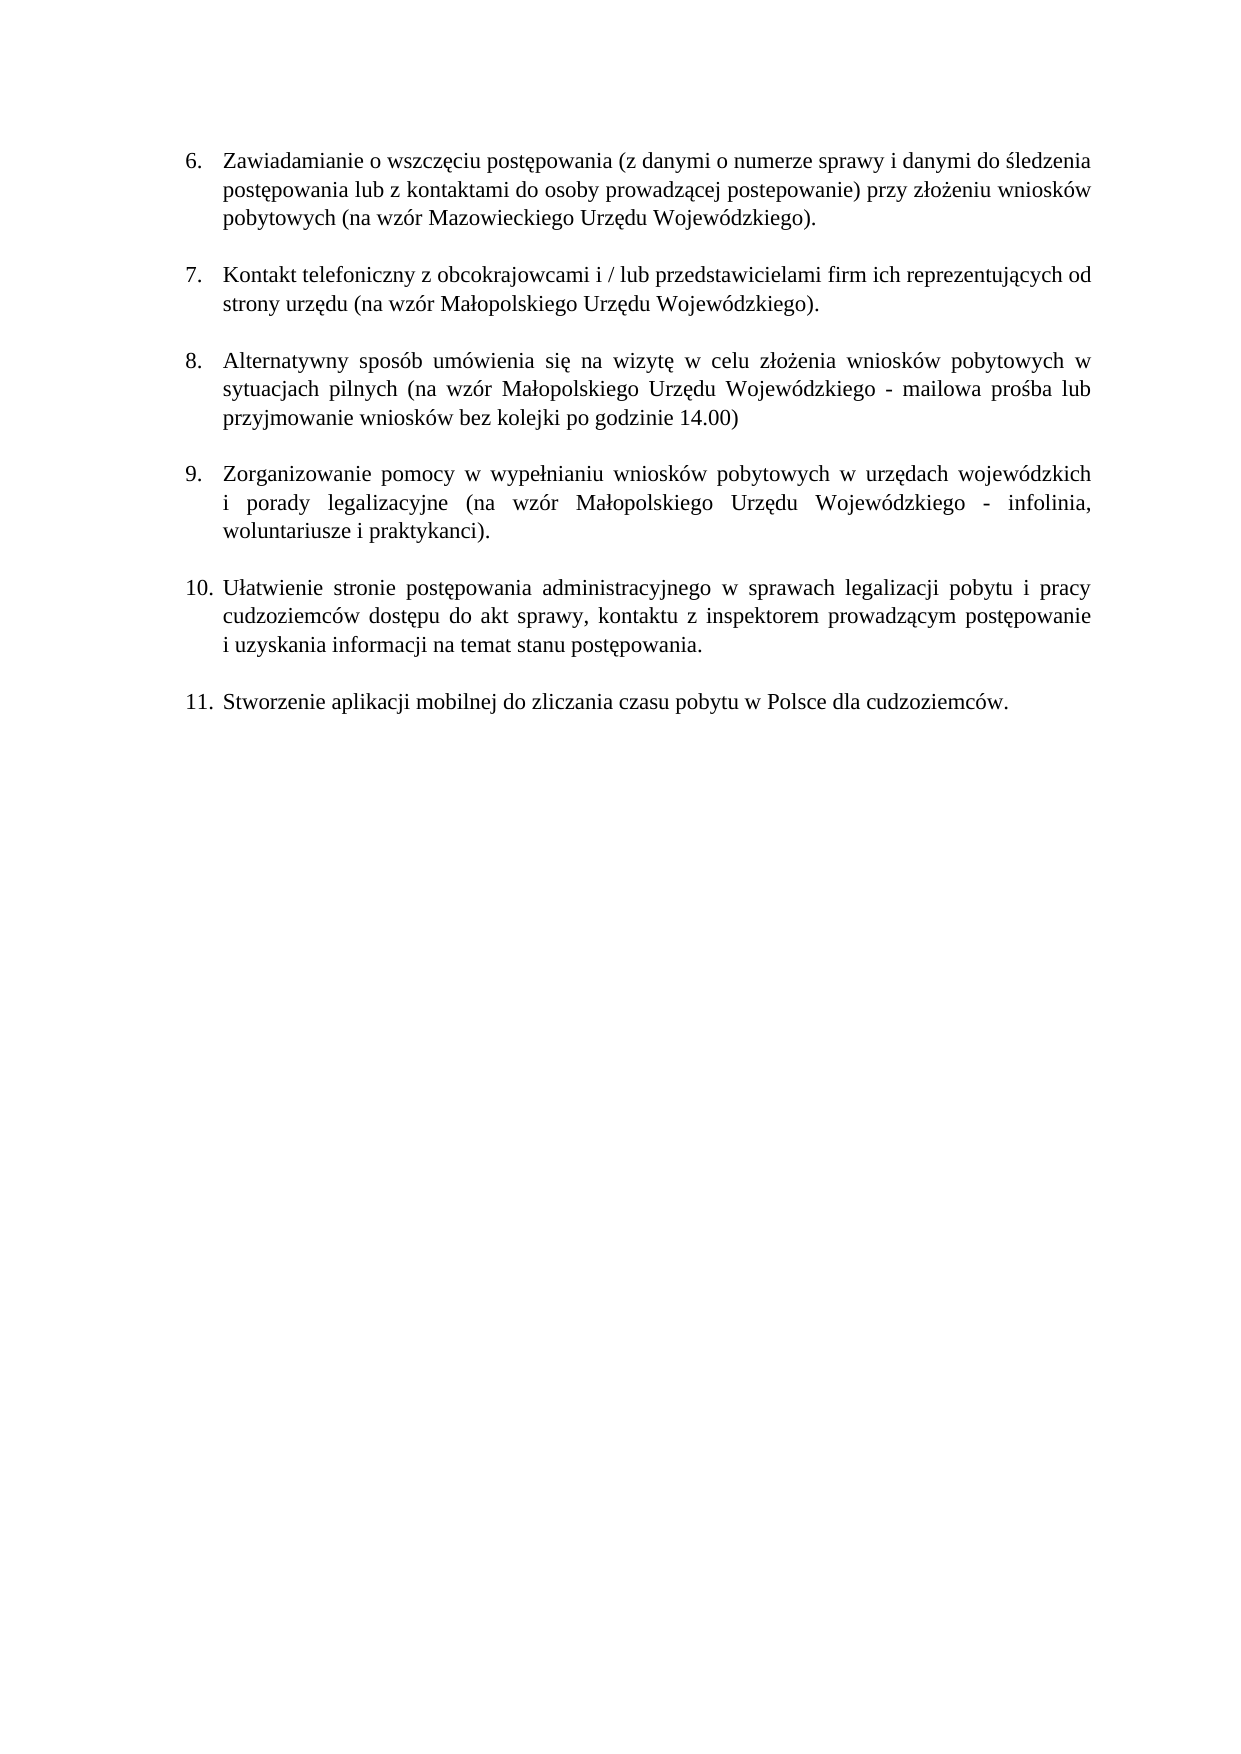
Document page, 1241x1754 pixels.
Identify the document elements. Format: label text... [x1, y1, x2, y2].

list Zorganizowanie pomocy w wypełnianiu wniosków pobytowych w urzędach wojewódzkich i porady legalizacyjne (na wzór Małopolskiego Urzędu Wojewódzkiego - infolinia, woluntariusze i praktykanci). [185, 460, 1093, 544]
list Alternatywny sposób umówienia się na wizytę w celu złożenia wniosków pobytowych w sytuacjach pilnych (na wzór Małopolskiego Urzędu Wojewódzkiego - mailowa prośba lub przyjmowanie wniosków bez kolejki po godzinie 14.00) [185, 347, 1093, 430]
list Stworzenie aplikacji mobilnej do zliczania czasu pobytu w Polsce dla cudzoziemców. [185, 688, 1093, 714]
list Zawiadamianie o wszczęciu postępowania (z danymi o numerze sprawy i danymi do śledzenia postępowania lub z kontaktami do osoby prowadzącej postepowanie) przy złożeniu wniosków pobytowych (na wzór Mazowieckiego Urzędu Wojewódzkiego). [185, 148, 1093, 231]
list Ułatwienie stronie postępowania administracyjnego w sprawach legalizacji pobytu i pracy cudzoziemców dostępu do akt sprawy, kontaktu z inspektorem prowadzącym postępowanie i uzyskania informacji na temat stanu postępowania. [185, 574, 1093, 657]
list Kontakt telefoniczny z obcokrajowcami i / lub przedstawicielami firm ich reprezentujących od strony urzędu (na wzór Małopolskiego Urzędu Wojewódzkiego). [185, 261, 1093, 316]
